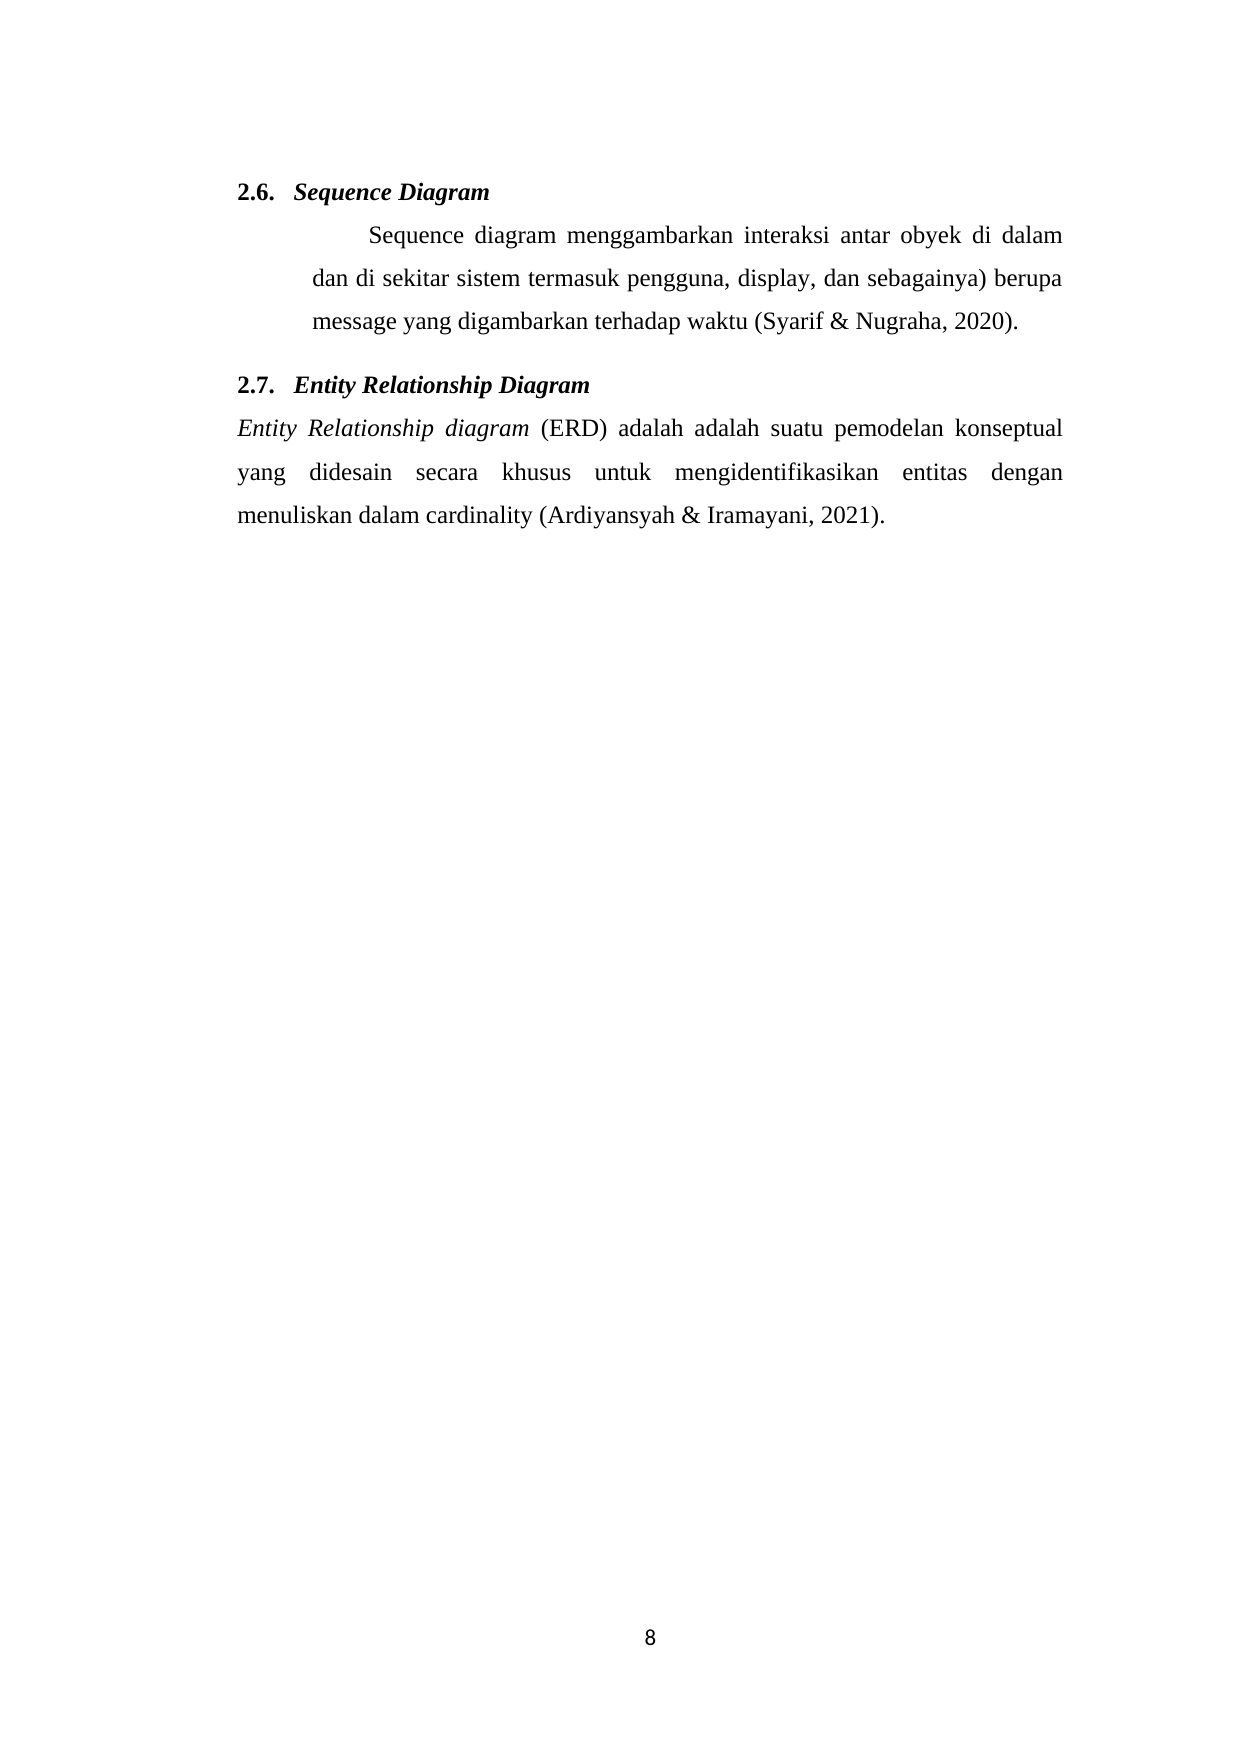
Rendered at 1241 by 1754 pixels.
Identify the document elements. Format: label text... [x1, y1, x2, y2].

text Sequence diagram menggambarkan interaksi antar obyek di dalam dan di sekitar sistem termasuk pengguna, display, dan sebagainya) berupa message yang digambarkan terhadap waktu . [312, 220, 1063, 335]
text Entity Relationship diagram (ERD) adalah adalah suatu pemodelan konseptual yang didesain secara khusus untuk mengidentifikasikan entitas dengan menuliskan dalam cardinality . [237, 413, 1063, 528]
subtitle Sequence Diagram [237, 177, 1063, 206]
subtitle Entity Relationship Diagram [237, 370, 1063, 399]
